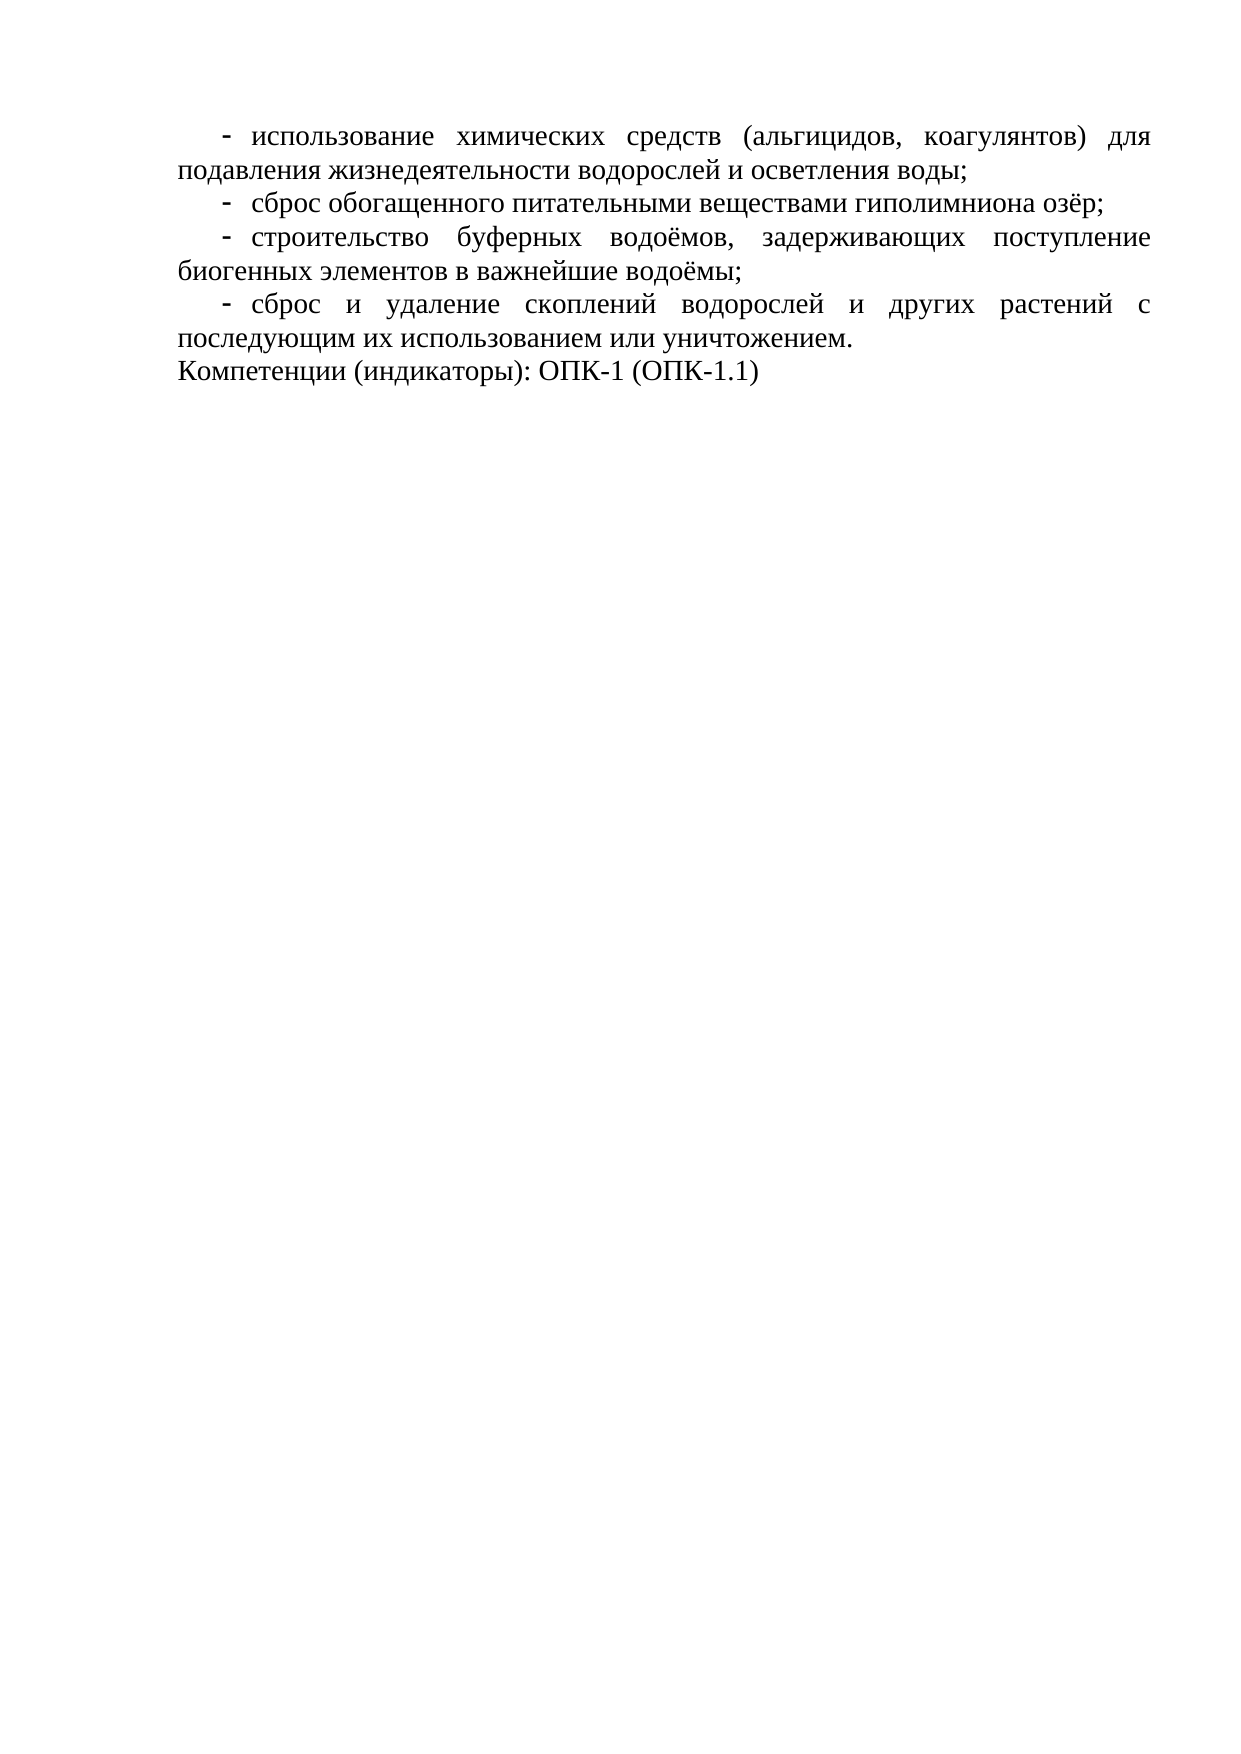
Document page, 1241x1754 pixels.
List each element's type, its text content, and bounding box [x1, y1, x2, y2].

list использование химических средств (альгицидов, коагулянтов) для подавления жизнедеятельности водорослей и осветления воды; [177, 118, 1152, 185]
list сброс и удаление скоплений водорослей и других растений с последующим их использованием или уничтожением. [177, 286, 1152, 353]
list сброс обогащенного питательными веществами гиполимниона озёр; [177, 185, 1152, 219]
list строительство буферных водоёмов, задерживающих поступление биогенных элементов в важнейшие водоёмы; [177, 219, 1152, 286]
text Компетенции (индикаторы): ОПК-1 (ОПК-1.1) [177, 353, 1152, 387]
